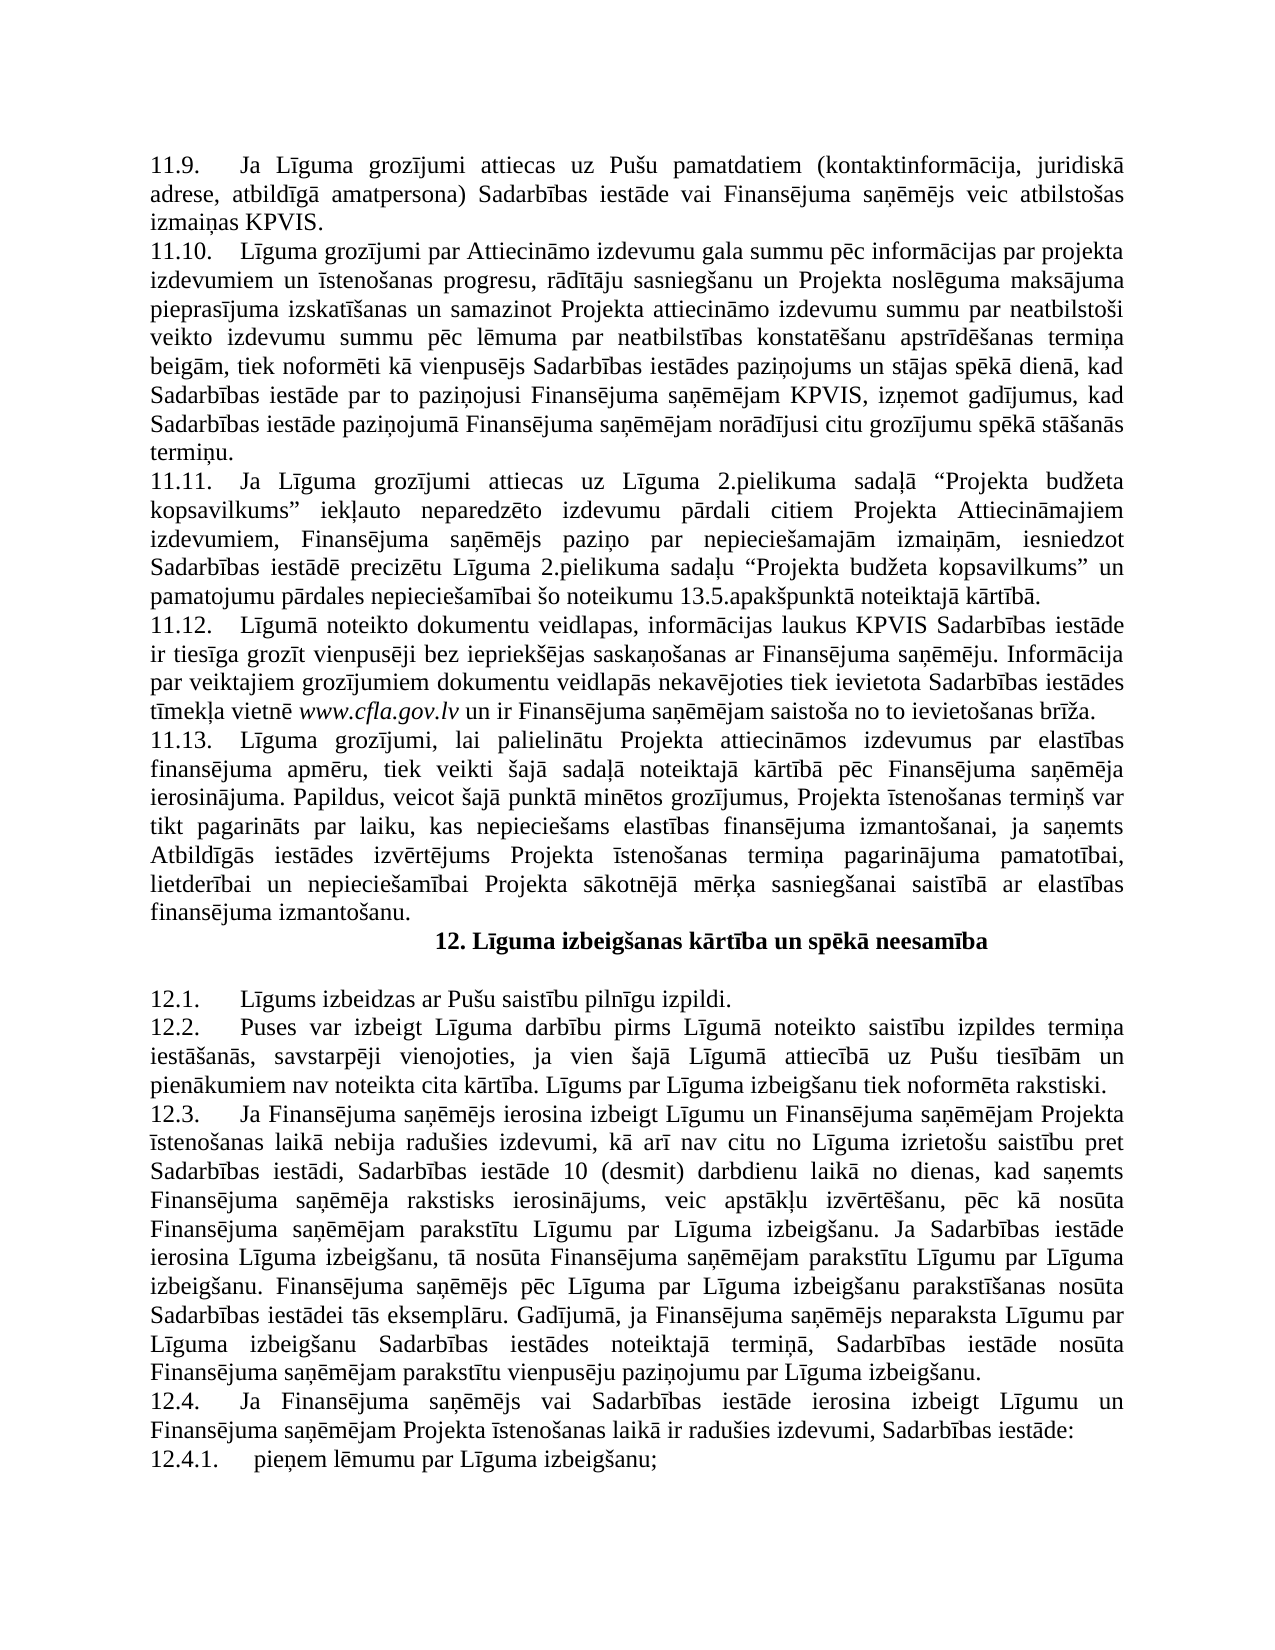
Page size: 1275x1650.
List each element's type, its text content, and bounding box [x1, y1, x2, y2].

list Puses var izbeigt Līguma darbību pirms Līgumā noteikto saistību izpildes termiņa iestāšanās, savstarpēji vienojoties, ja vien šajā Līgumā attiecībā uz Pušu tiesībām un pienākumiem nav noteikta cita kārtība. Līgums par Līguma izbeigšanu tiek noformēta rakstiski. [150, 1012, 1125, 1099]
list Ja Finansējuma saņēmējs vai Sadarbības iestāde ierosina izbeigt Līgumu un Finansējuma saņēmējam Projekta īstenošanas laikā ir radušies izdevumi, Sadarbības iestāde: [150, 1386, 1125, 1444]
list Līguma izbeigšanas kārtība un spēkā neesamība [298, 926, 1125, 955]
list Līgumā noteikto dokumentu veidlapas, informācijas laukus KPVIS Sadarbības iestāde ir tiesīga grozīt vienpusēji bez iepriekšējas saskaņošanas ar Finansējuma saņēmēju. Informācija par veiktajiem grozījumiem dokumentu veidlapās nekavējoties tiek ievietota Sadarbības iestādes tīmekļa vietnē www.cfla.gov.lv un ir Finansējuma saņēmējam saistoša no to ievietošanas brīža. [150, 610, 1125, 725]
list Ja Finansējuma saņēmējs ierosina izbeigt Līgumu un Finansējuma saņēmējam Projekta īstenošanas laikā nebija radušies izdevumi, kā arī nav citu no Līguma izrietošu saistību pret Sadarbības iestādi, Sadarbības iestāde 10 (desmit) darbdienu laikā no dienas, kad saņemts Finansējuma saņēmēja rakstisks ierosinājums, veic apstākļu izvērtēšanu, pēc kā nosūta Finansējuma saņēmējam parakstītu Līgumu par Līguma izbeigšanu. Ja Sadarbības iestāde ierosina Līguma izbeigšanu, tā nosūta Finansējuma saņēmējam parakstītu Līgumu par Līguma izbeigšanu. Finansējuma saņēmējs pēc Līguma par Līguma izbeigšanu parakstīšanas nosūta Sadarbības iestādei tās eksemplāru. Gadījumā, ja Finansējuma saņēmējs neparaksta Līgumu par Līguma izbeigšanu Sadarbības iestādes noteiktajā termiņā, Sadarbības iestāde nosūta Finansējuma saņēmējam parakstītu vienpusēju paziņojumu par Līguma izbeigšanu. [150, 1099, 1125, 1386]
list Līgums izbeidzas ar Pušu saistību pilnīgu izpildi. [150, 984, 1125, 1012]
list Līguma grozījumi par Attiecināmo izdevumu gala summu pēc informācijas par projekta izdevumiem un īstenošanas progresu, rādītāju sasniegšanu un Projekta noslēguma maksājuma pieprasījuma izskatīšanas un samazinot Projekta attiecināmo izdevumu summu par neatbilstoši veikto izdevumu summu pēc lēmuma par neatbilstības konstatēšanu apstrīdēšanas termiņa beigām, tiek noformēti kā vienpusējs Sadarbības iestādes paziņojums un stājas spēkā dienā, kad Sadarbības iestāde par to paziņojusi Finansējuma saņēmējam KPVIS, izņemot gadījumus, kad Sadarbības iestāde paziņojumā Finansējuma saņēmējam norādījusi citu grozījumu spēkā stāšanās termiņu. [150, 236, 1125, 466]
list pieņem lēmumu par Līguma izbeigšanu; [150, 1444, 1125, 1472]
list Ja Līguma grozījumi attiecas uz Līguma 2.pielikuma sadaļā “Projekta budžeta kopsavilkums” iekļauto neparedzēto izdevumu pārdali citiem Projekta Attiecināmajiem izdevumiem, Finansējuma saņēmējs paziņo par nepieciešamajām izmaiņām, iesniedzot Sadarbības iestādē precizētu Līguma 2.pielikuma sadaļu “Projekta budžeta kopsavilkums” un pamatojumu pārdales nepieciešamībai šo noteikumu 13.5.apakšpunktā noteiktajā kārtībā. [150, 466, 1125, 610]
list Līguma grozījumi, lai palielinātu Projekta attiecināmos izdevumus par elastības finansējuma apmēru, tiek veikti šajā sadaļā noteiktajā kārtībā pēc Finansējuma saņēmēja ierosinājuma. Papildus, veicot šajā punktā minētos grozījumus, Projekta īstenošanas termiņš var tikt pagarināts par laiku, kas nepieciešams elastības finansējuma izmantošanai, ja saņemts Atbildīgās iestādes izvērtējums Projekta īstenošanas termiņa pagarinājuma pamatotībai, lietderībai un nepieciešamībai Projekta sākotnējā mērķa sasniegšanai saistībā ar elastības finansējuma izmantošanu. [150, 725, 1125, 926]
list Ja Līguma grozījumi attiecas uz Pušu pamatdatiem (kontaktinformācija, juridiskā adrese, atbildīgā amatpersona) Sadarbības iestāde vai Finansējuma saņēmējs veic atbilstošas izmaiņas KPVIS. [150, 150, 1125, 236]
